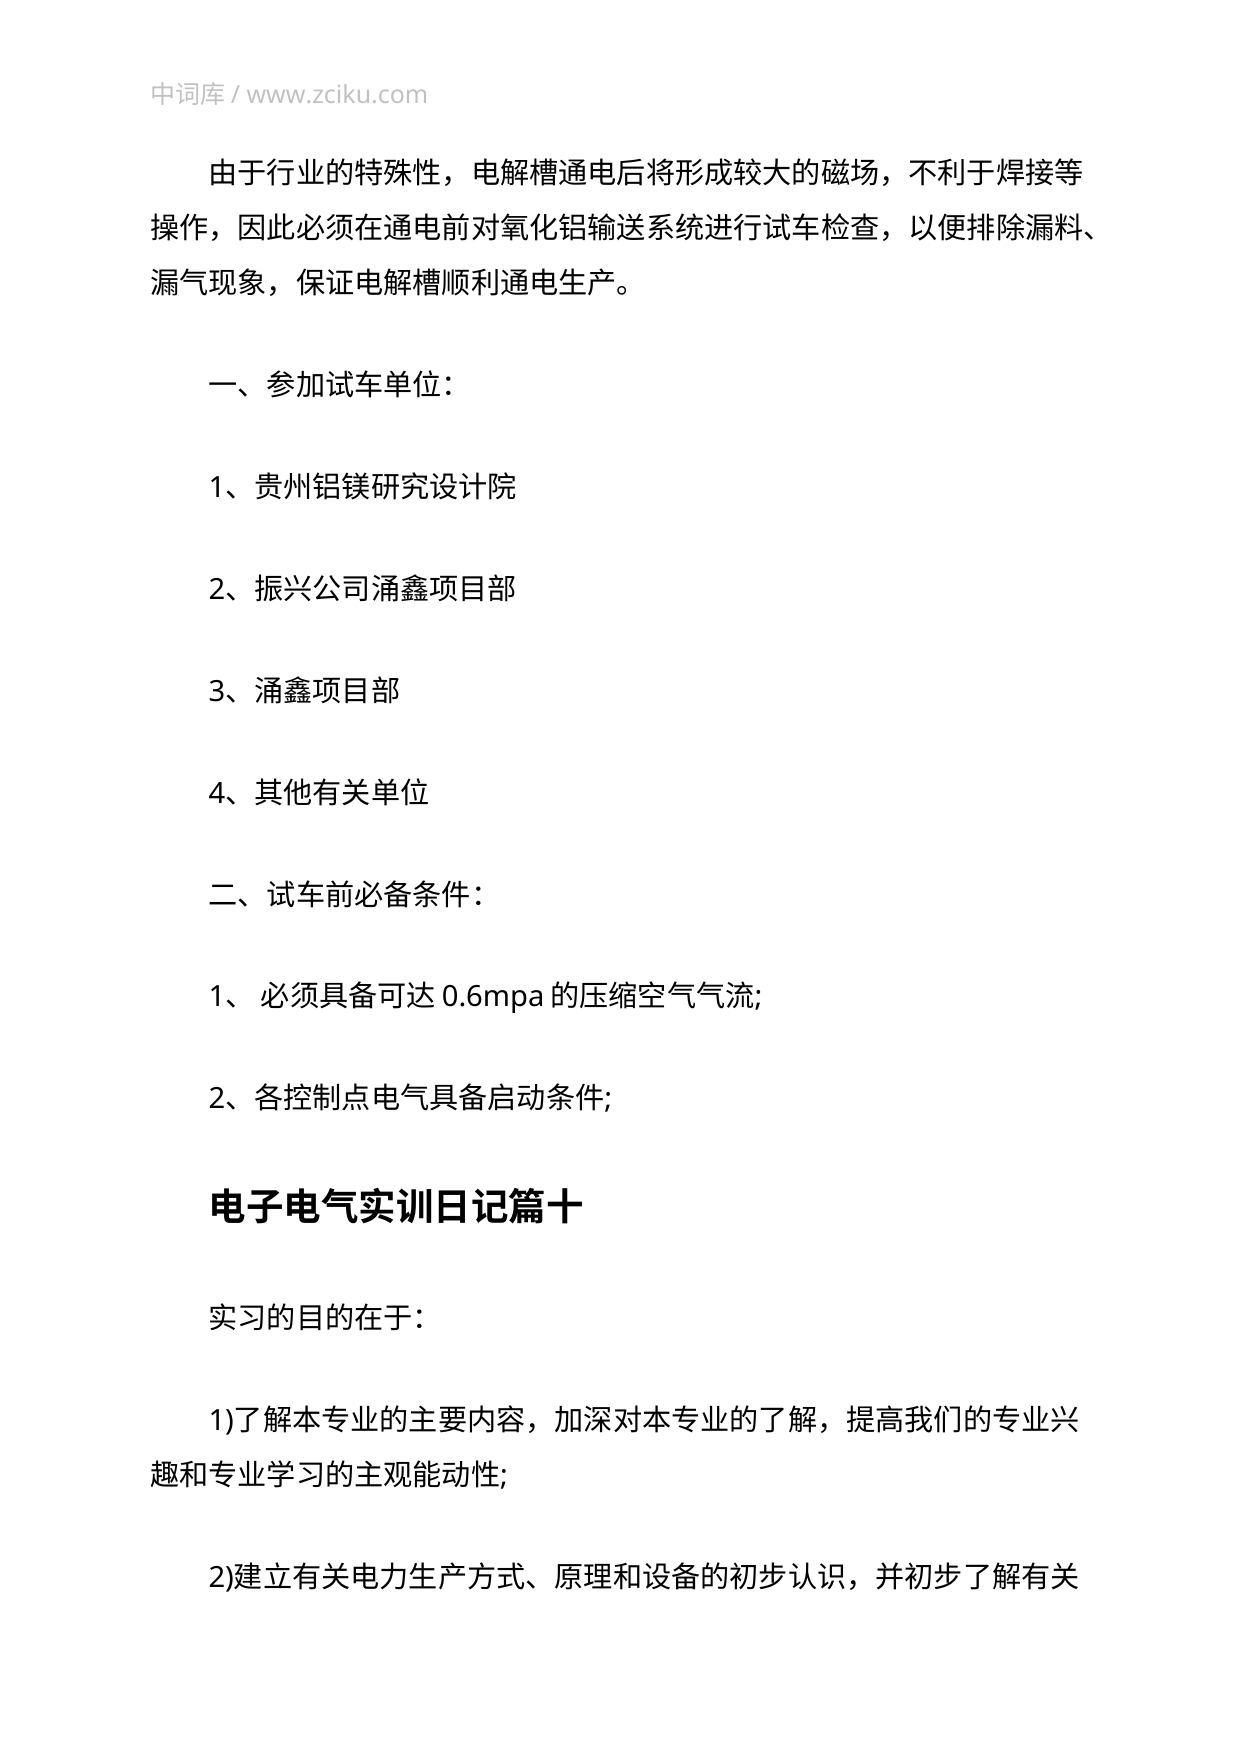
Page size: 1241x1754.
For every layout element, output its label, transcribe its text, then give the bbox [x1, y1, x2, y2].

text 1、贵州铝镁研究设计院 [150, 463, 1090, 506]
text 1)了解本专业的主要内容，加深对本专业的了解，提高我们的专业兴趣和专业学习的主观能动性; [150, 1396, 1090, 1493]
text 电子电气实训日记篇十 [150, 1177, 1090, 1231]
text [150, 1553, 1090, 1596]
text 2、各控制点电气具备启动条件; [150, 1075, 1090, 1117]
text 一、参加试车单位： [150, 362, 1090, 404]
text 1、 必须具备可达0.6mpa的压缩空气气流; [150, 973, 1090, 1015]
text 2、振兴公司涌鑫项目部 [150, 565, 1090, 608]
text 实习的目的在于： [150, 1294, 1090, 1337]
text 3、涌鑫项目部 [150, 667, 1090, 710]
text 二、试车前必备条件： [150, 871, 1090, 913]
text 4、其他有关单位 [150, 769, 1090, 812]
text 由于行业的特殊性，电解槽通电后将形成较大的磁场，不利于焊接等操作，因此必须在通电前对氧化铝输送系统进行试车检查，以便排除漏料、漏气现象，保证电解槽顺利通电生产。 [150, 150, 1090, 302]
